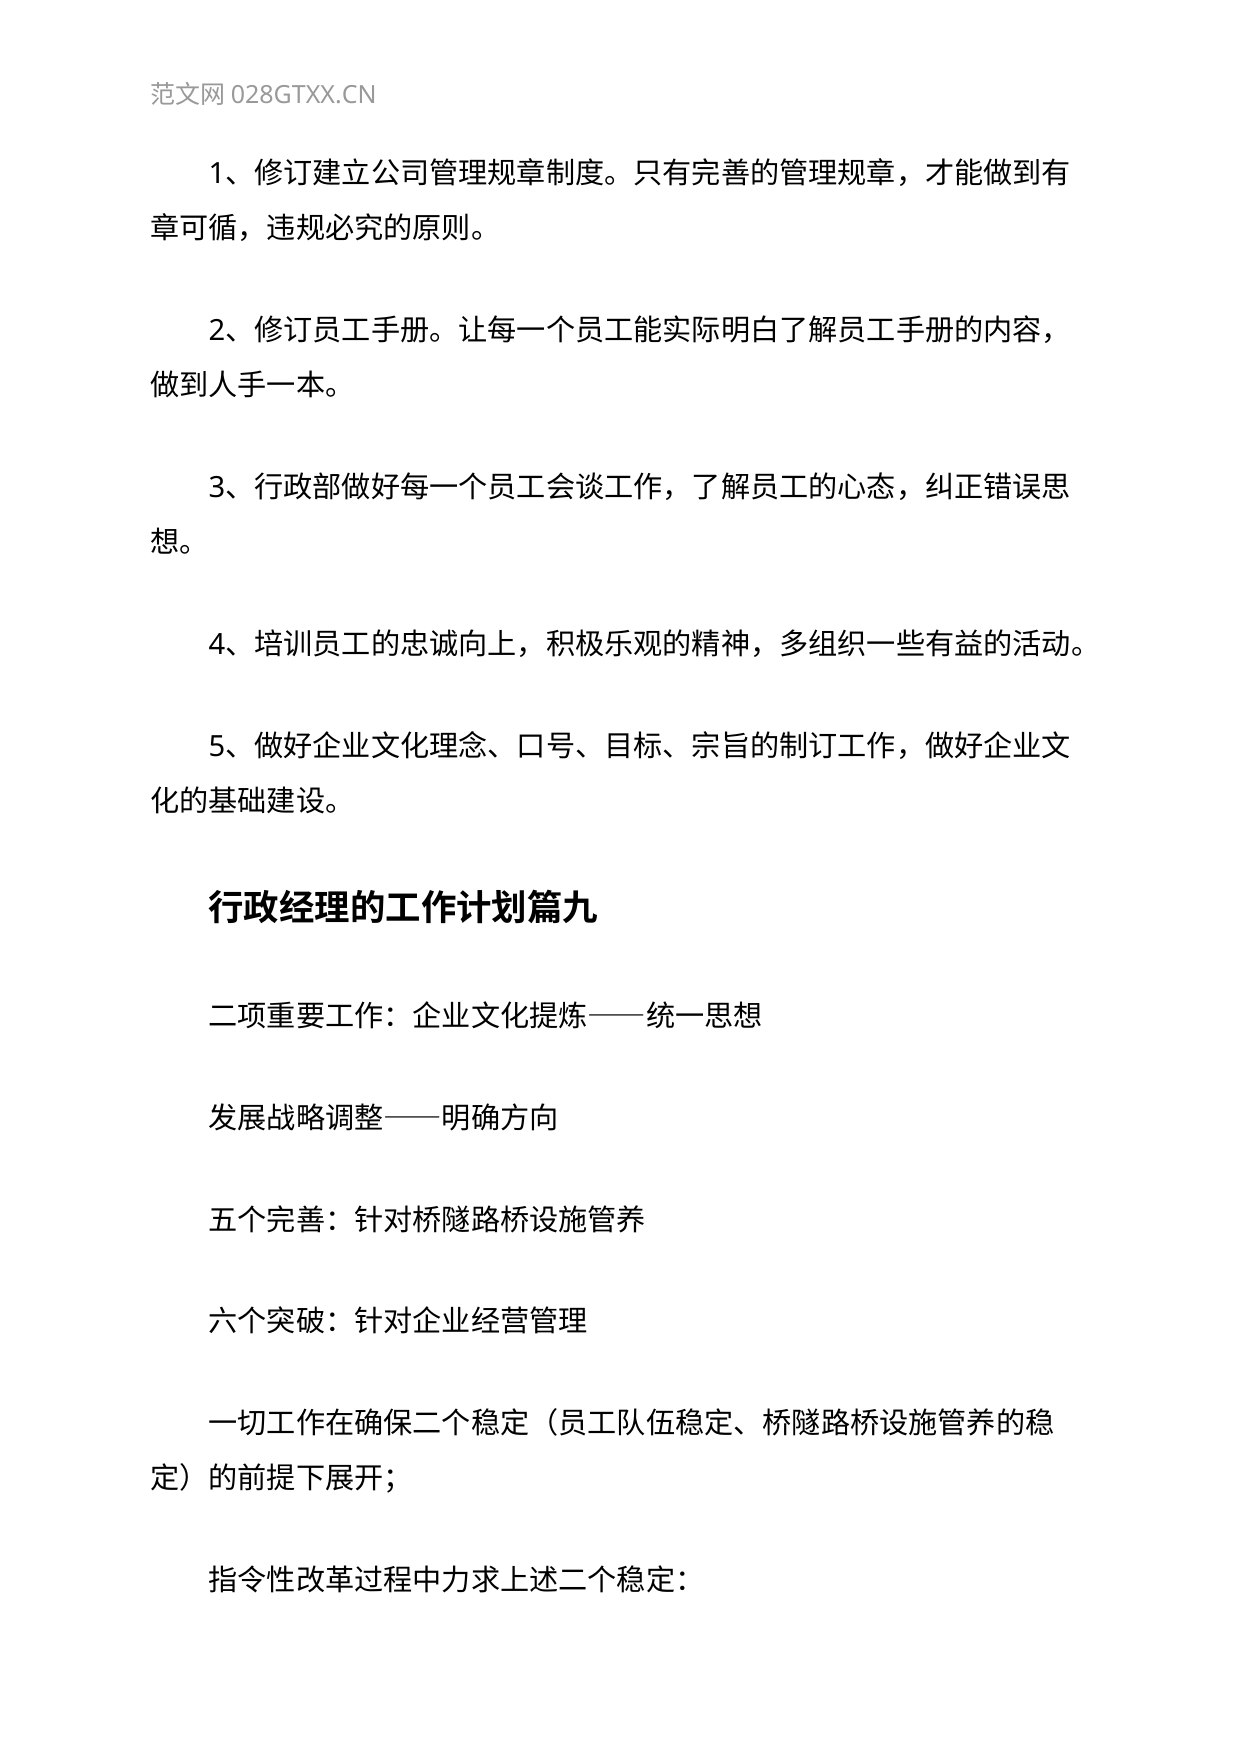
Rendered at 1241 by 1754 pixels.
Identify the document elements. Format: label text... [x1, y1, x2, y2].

text 五个完善：针对桥隧路桥设施管养 [150, 1196, 1090, 1238]
text 2、修订员工手册。让每一个员工能实际明白了解员工手册的内容，做到人手一本。 [150, 307, 1090, 404]
text 二项重要工作：企业文化提炼——统一思想 [150, 992, 1090, 1035]
text 行政经理的工作计划篇九 [150, 879, 1090, 930]
text 1、修订建立公司管理规章制度。只有完善的管理规章，才能做到有章可循，违规必究的原则。 [150, 150, 1090, 247]
text 发展战略调整——明确方向 [150, 1094, 1090, 1137]
text 指令性改革过程中力求上述二个稳定： [150, 1556, 1090, 1598]
text 4、培训员工的忠诚向上，积极乐观的精神，多组织一些有益的活动。 [150, 620, 1090, 663]
text 一切工作在确保二个稳定（员工队伍稳定、桥隧路桥设施管养的稳定）的前提下展开； [150, 1399, 1090, 1497]
text 3、行政部做好每一个员工会谈工作，了解员工的心态，纠正错误思想。 [150, 463, 1090, 561]
text 5、做好企业文化理念、口号、目标、宗旨的制订工作，做好企业文化的基础建设。 [150, 722, 1090, 819]
text 六个突破：针对企业经营管理 [150, 1298, 1090, 1340]
